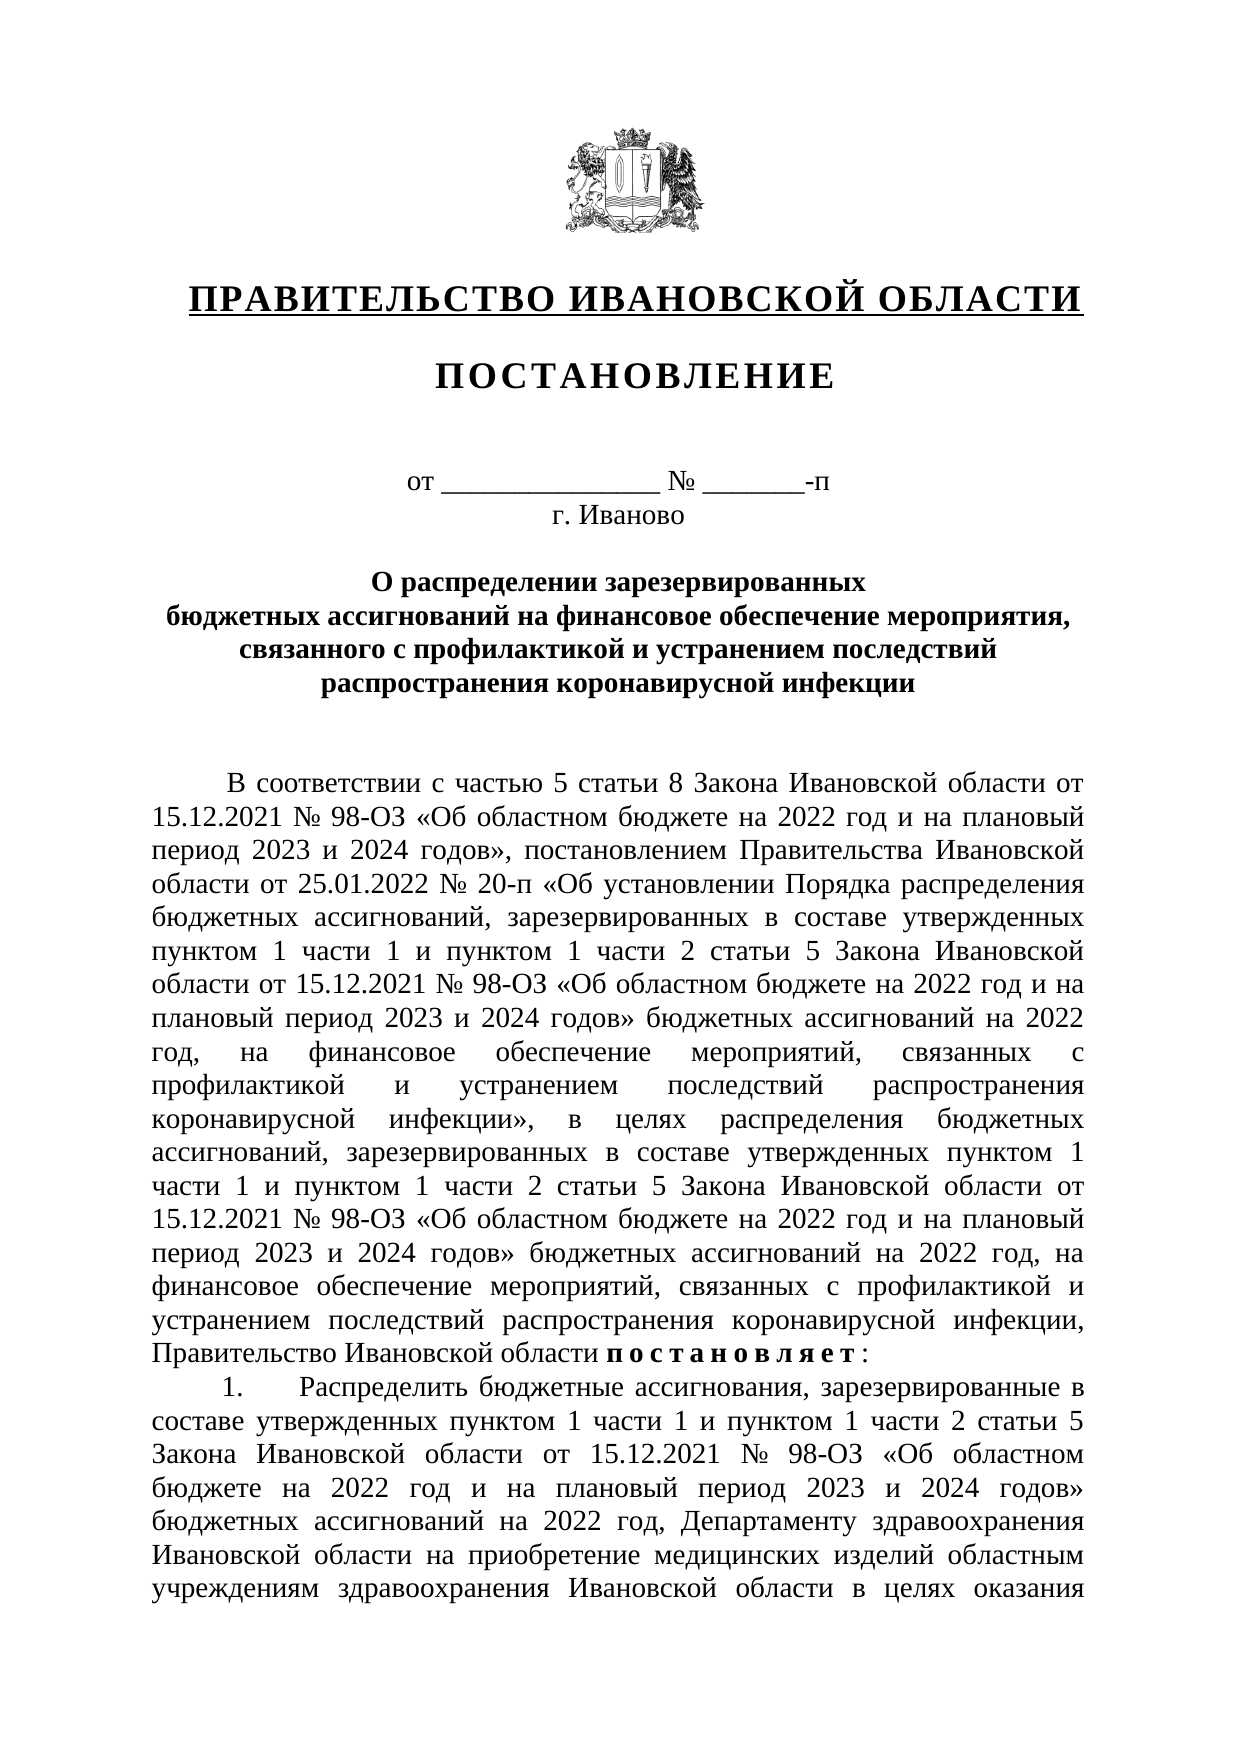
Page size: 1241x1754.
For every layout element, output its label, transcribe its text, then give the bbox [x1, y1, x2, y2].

table_header О распределении зарезервированных бюджетных ассигнований на финансовое обеспечение мероприятия, связанного с профилактикой и устранением последствий распространения коронавирусной инфекции [140, 564, 1096, 765]
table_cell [140, 765, 1096, 1604]
table_header от _______________ № _______-п г. Иваново [140, 464, 1096, 531]
text ПОСТАНОВЛЕНИЕ [162, 353, 1107, 396]
picture [556, 118, 713, 244]
text ПРАВИТЕЛЬСТВО ИВАНОВСКОЙ ОБЛАСТИ [162, 277, 1107, 320]
